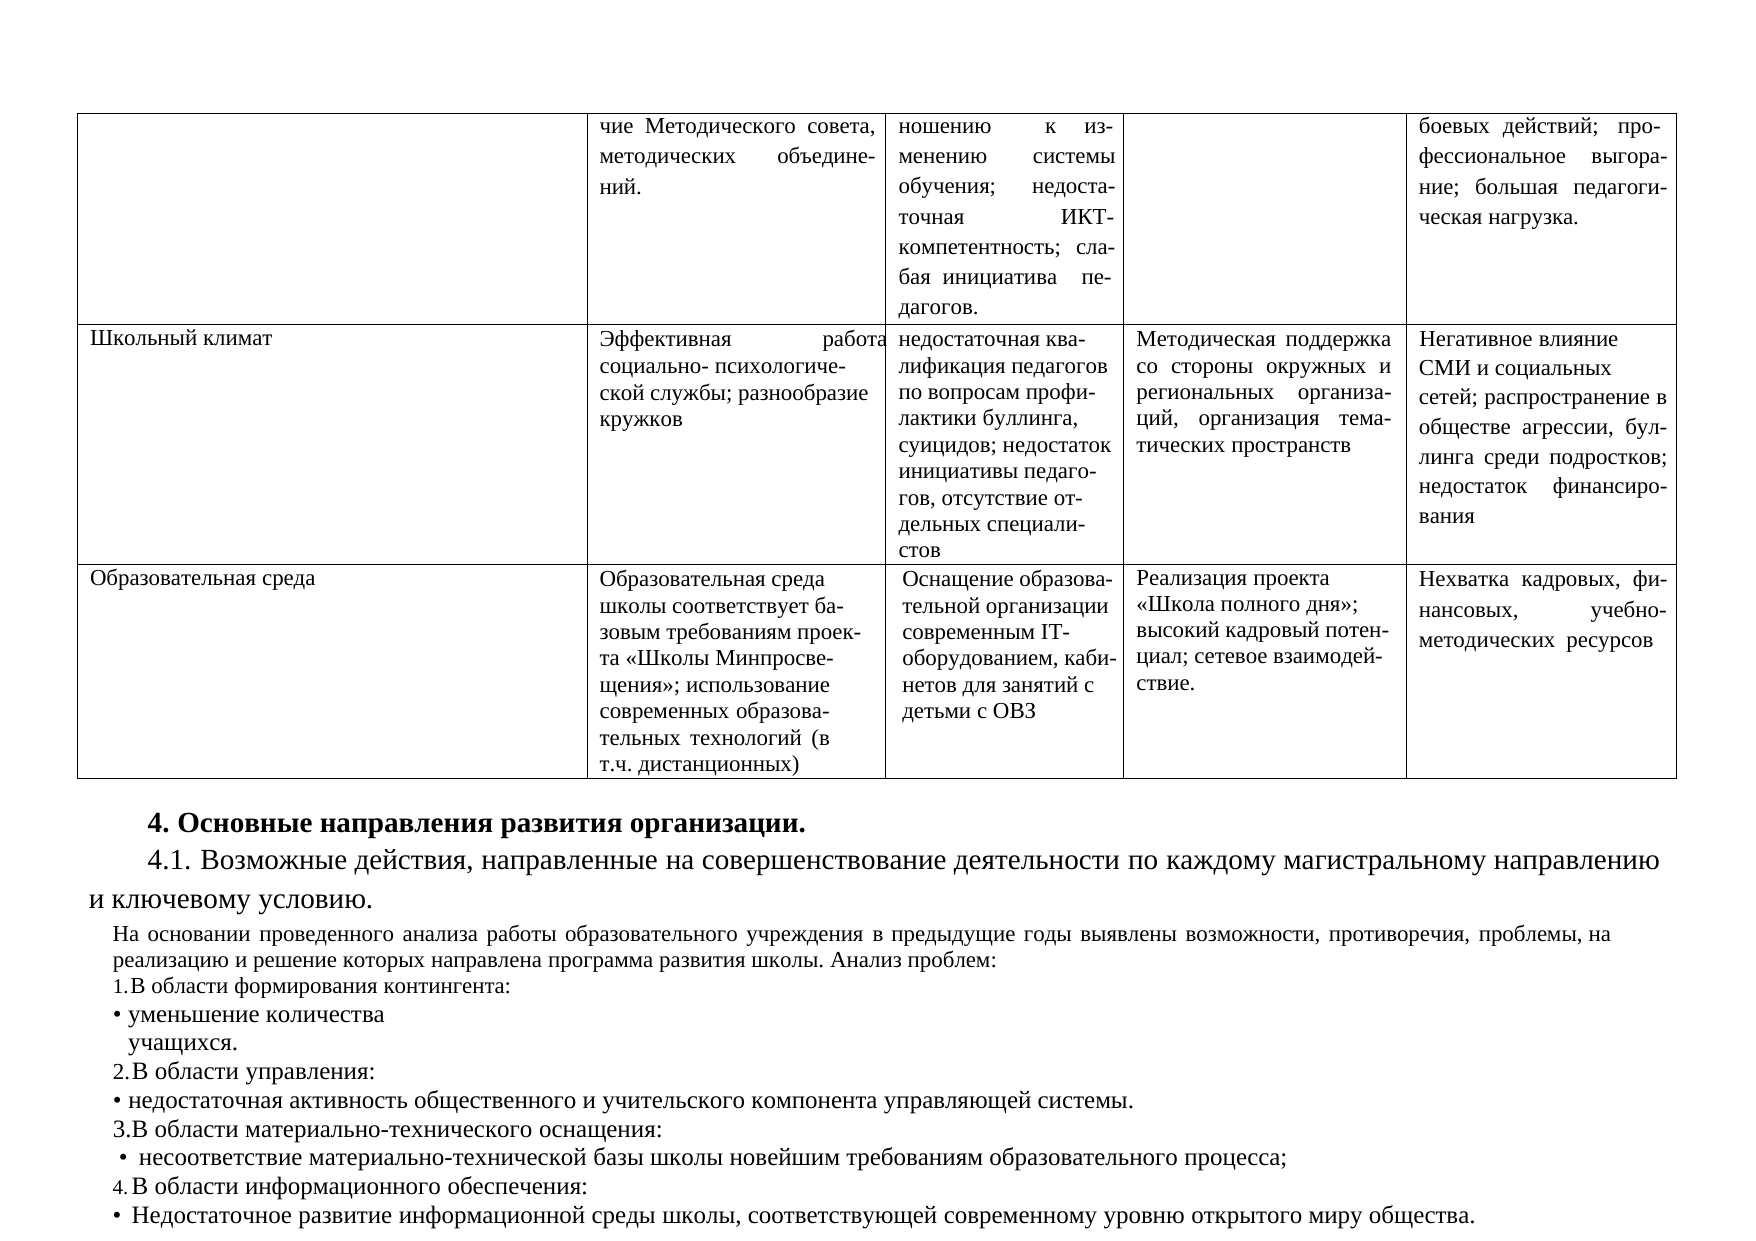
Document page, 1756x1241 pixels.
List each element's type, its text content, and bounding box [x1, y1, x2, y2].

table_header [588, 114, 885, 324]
list В области формирования контингента: [113, 972, 1713, 999]
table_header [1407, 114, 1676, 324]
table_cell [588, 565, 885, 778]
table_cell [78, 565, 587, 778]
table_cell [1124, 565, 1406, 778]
text На основании проведенного анализа работы образовательного учреждения в предыдущие годы выявлены возможности, противоречия, проблемы, на реализацию и решение которых направлена программа развития школы. Анализ проблем: [112, 919, 1713, 972]
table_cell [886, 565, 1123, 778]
list несоответствие материально-технической базы школы новейшим требованиям образовательного процесса; [119, 1142, 1713, 1171]
list Недостаточное развитие информационной среды школы, соответствующей современному уровню открытого миру общества. [112, 1200, 1713, 1229]
list уменьшение количества учащихся. [113, 999, 501, 1056]
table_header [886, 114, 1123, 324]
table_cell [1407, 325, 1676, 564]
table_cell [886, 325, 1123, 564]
list В области информационного обеспечения: [112, 1171, 1713, 1200]
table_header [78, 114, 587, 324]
list недостаточная активность общественного и учительского компонента управляющей системы. 3.В области материально-технического оснащения: [113, 1085, 1136, 1142]
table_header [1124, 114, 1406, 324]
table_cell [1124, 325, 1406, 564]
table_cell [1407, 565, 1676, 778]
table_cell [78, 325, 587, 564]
subtitle Основные направления развития организации. [147, 805, 1713, 838]
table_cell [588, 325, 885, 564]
list Возможные действия, направленные на совершенствование деятельности по каждому магистральному направлению и ключевому условию. [88, 842, 1663, 914]
list В области управления: [113, 1056, 501, 1085]
